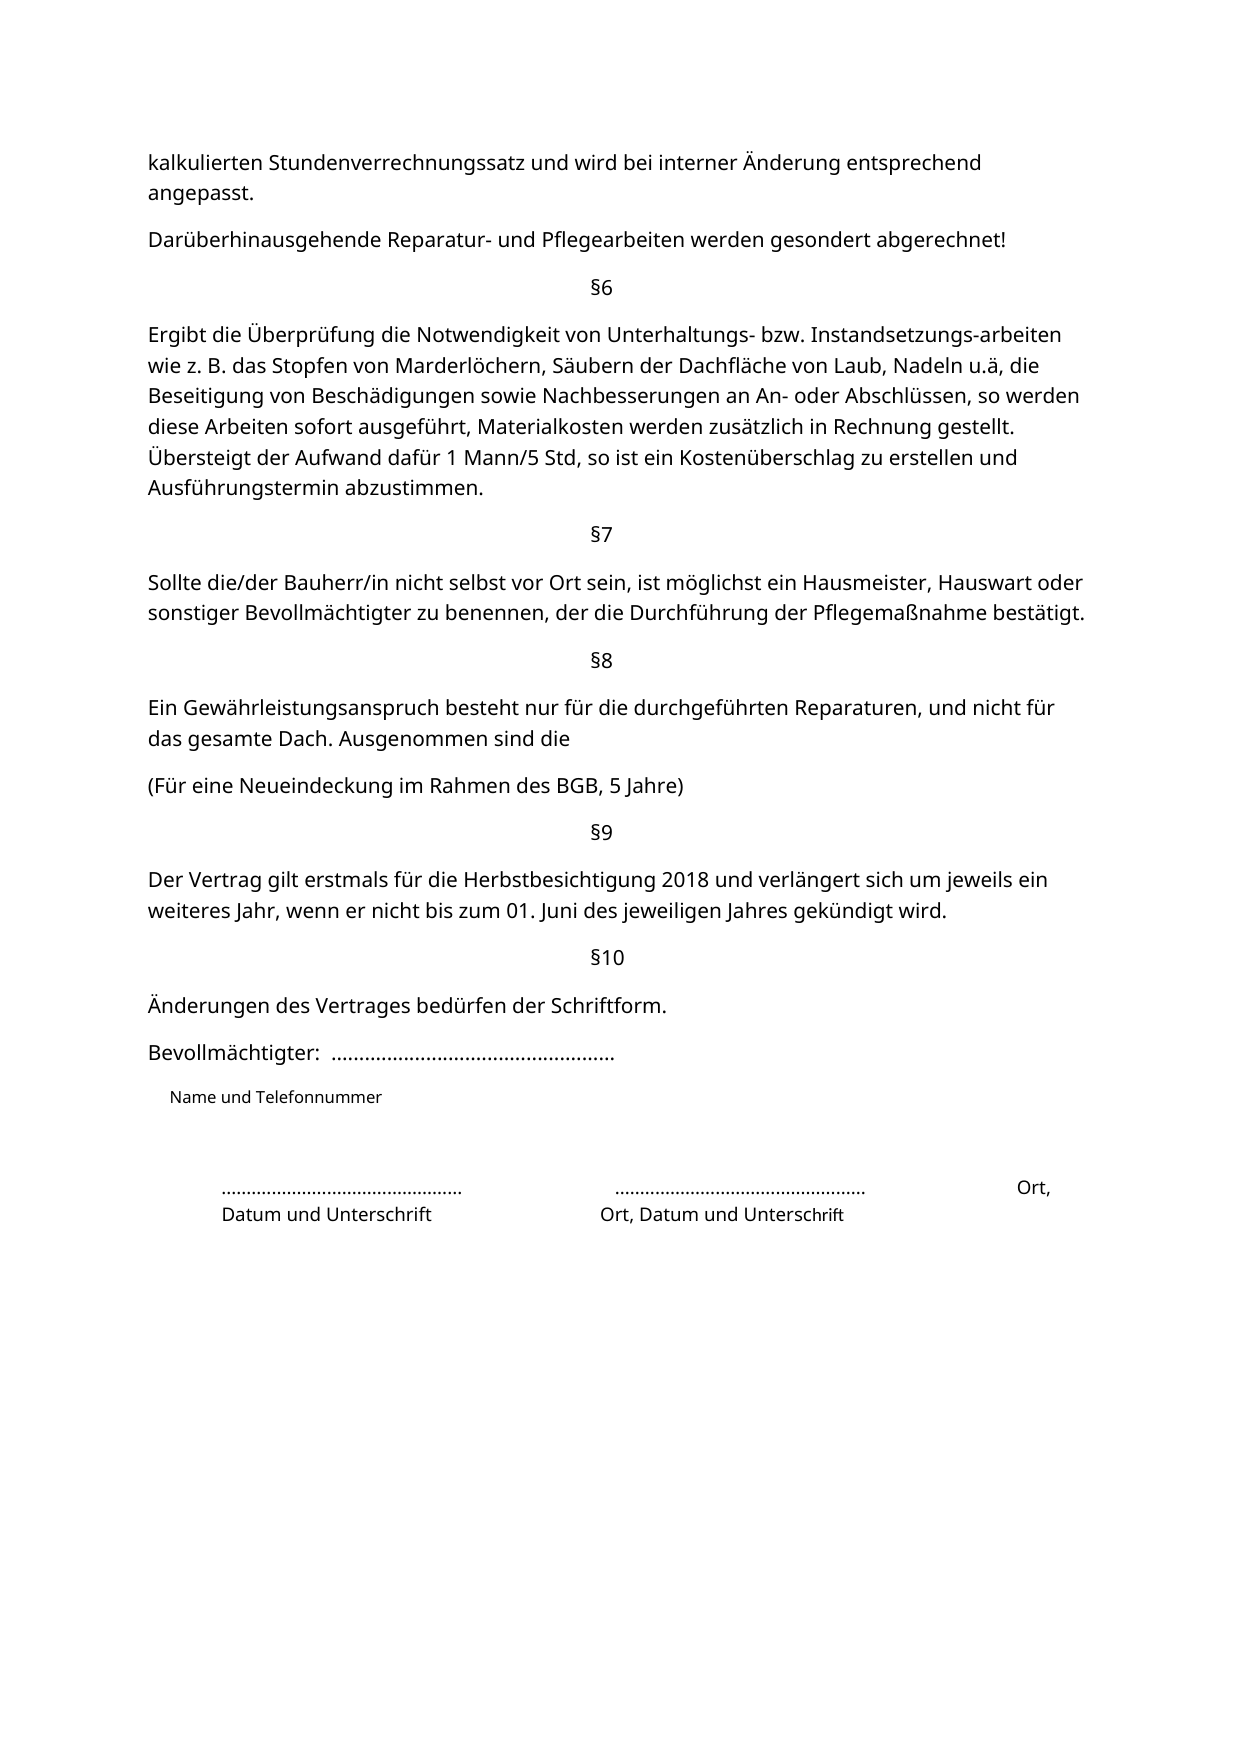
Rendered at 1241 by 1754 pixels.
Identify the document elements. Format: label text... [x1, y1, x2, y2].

text (Für eine Neueindeckung im Rahmen des BGB, 5 Jahre) [148, 771, 1093, 799]
text Sollte die/der Bauherr/in nicht selbst vor Ort sein, ist möglichst ein Hausmeister, Hauswart oder sonstiger Bevollmächtigter zu benennen, der die Durchführung der Pflegemaßnahme bestätigt. [148, 568, 1093, 627]
text §7 [148, 521, 1093, 549]
text §10 [148, 943, 1093, 972]
text Änderungen des Vertrages bedürfen der Schriftform. [148, 991, 1093, 1019]
text Ein Gewährleistungsanspruch besteht nur für die durchgeführten Reparaturen, und nicht für das gesamte Dach. Ausgenommen sind die [148, 693, 1093, 752]
text §6 [148, 273, 1093, 301]
text Ergibt die Überprüfung die Notwendigkeit von Unterhaltungs- bzw. Instandsetzungs-arbeiten wie z. B. das Stopfen von Marderlöchern, Säubern der Dachfläche von Laub, Nadeln u.ä, die Beseitigung von Beschädigungen sowie Nachbesserungen an An- oder Abschlüssen, so werden diese Arbeiten sofort ausgeführt, Materialkosten werden zusätzlich in Rechnung gestellt. Übersteigt der Aufwand dafür 1 Mann/5 Std, so ist ein Kostenüberschlag zu erstellen und Ausführungstermin abzustimmen. [148, 320, 1093, 502]
text §8 [148, 646, 1093, 674]
text Darüberhinausgehende Reparatur- und Pflegearbeiten werden gesondert abgerechnet! [148, 226, 1093, 254]
text ................................................ .................................................. Ort, Datum und Unterschrift Ort, Datum und Unterschrift [221, 1174, 1093, 1227]
text Name und Telefonnummer [148, 1085, 1093, 1108]
text §9 [148, 818, 1093, 847]
text Der Vertrag gilt erstmals für die Herbstbesichtigung 2018 und verlängert sich um jeweils ein weiteres Jahr, wenn er nicht bis zum 01. Juni des jeweiligen Jahres gekündigt wird. [148, 866, 1093, 924]
text Bevollmächtigter: ................................................... [148, 1038, 1093, 1066]
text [148, 148, 1093, 207]
